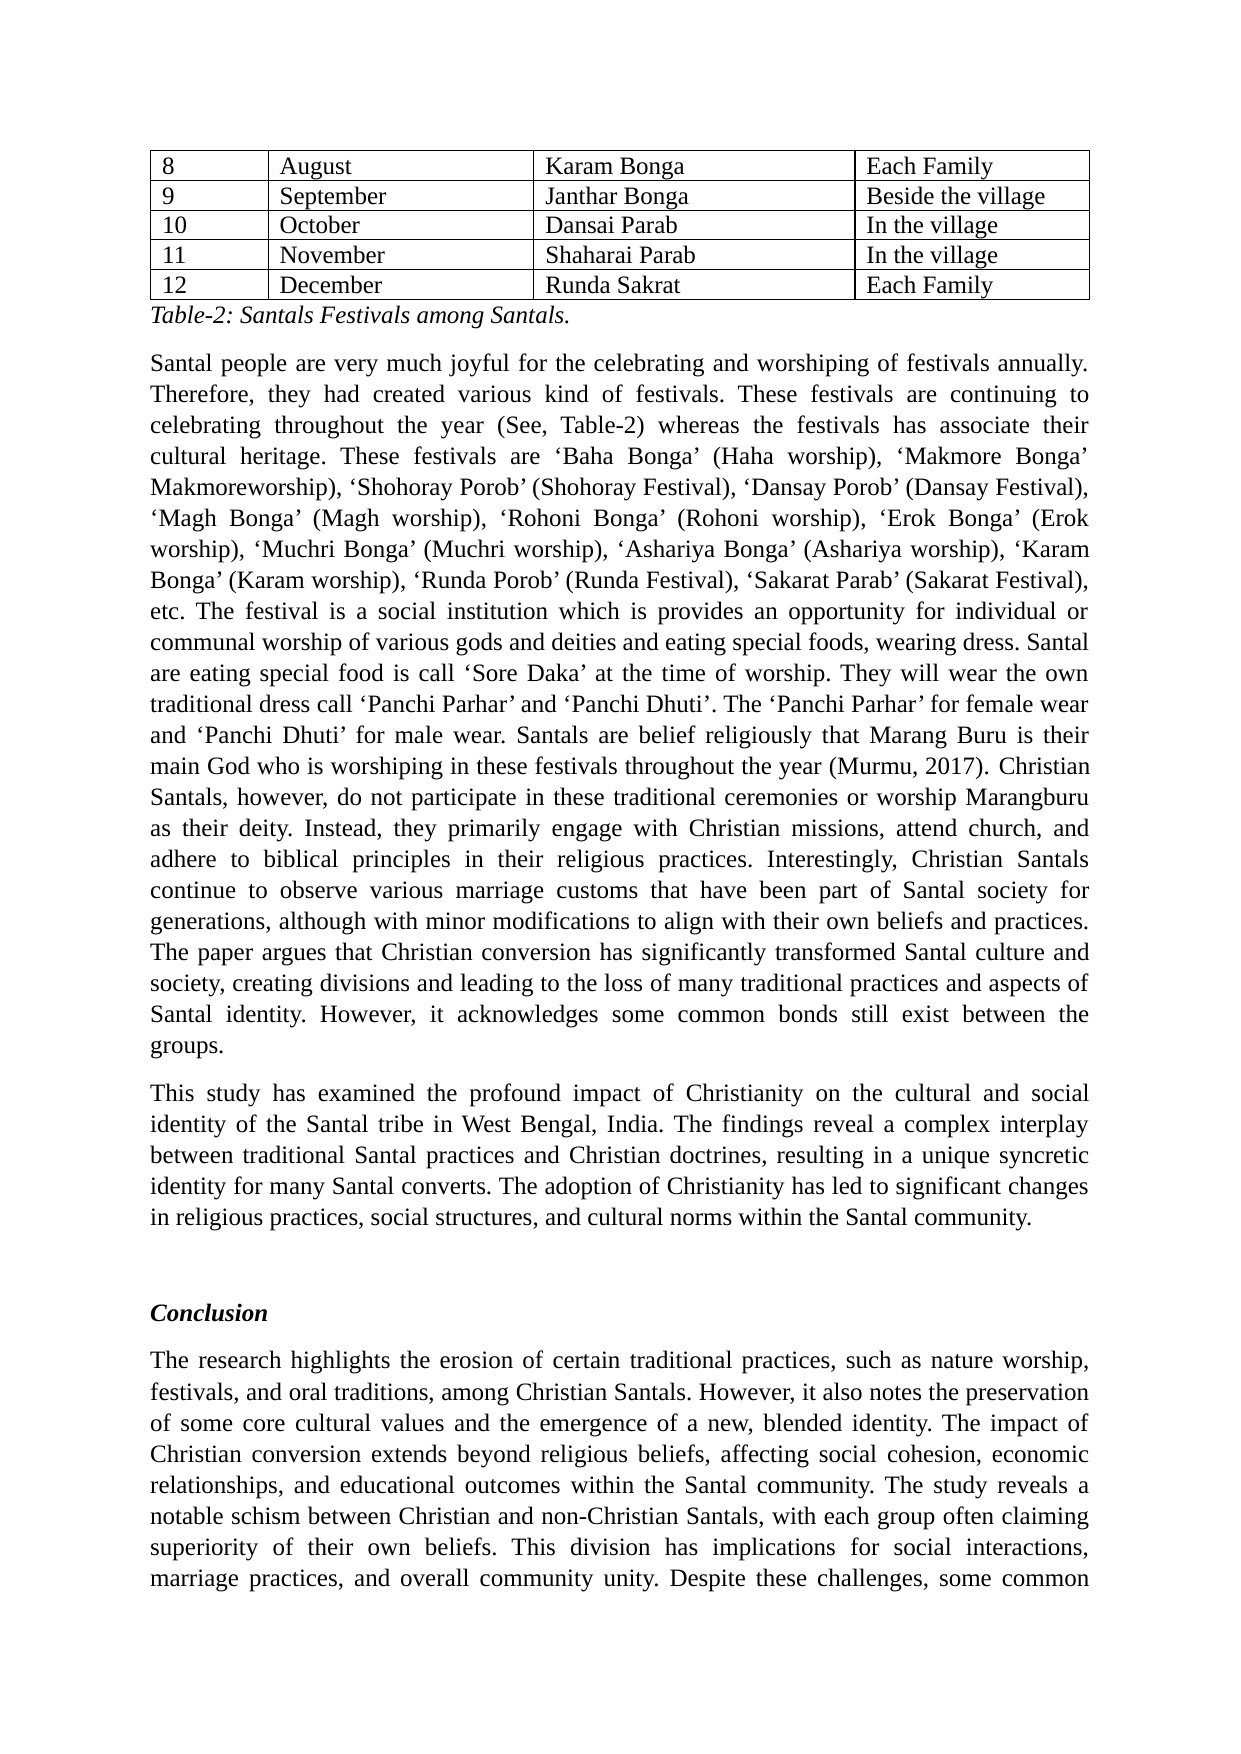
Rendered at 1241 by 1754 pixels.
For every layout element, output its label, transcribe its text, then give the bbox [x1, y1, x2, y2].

text This study has examined the profound impact of Christianity on the cultural and social identity of the Santal tribe in West Bengal, India. The findings reveal a complex interplay between traditional Santal practices and Christian doctrines, resulting in a unique syncretic identity for many Santal converts. The adoption of Christianity has led to significant changes in religious practices, social structures, and cultural norms within the Santal community. [150, 1078, 1090, 1231]
table_cell Each Family [856, 151, 1089, 180]
table_cell Runda Sakrat [534, 270, 854, 299]
table_cell 8 [151, 151, 268, 180]
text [150, 1346, 1090, 1592]
table_cell In the village [856, 240, 1089, 269]
table_cell Shaharai Parab [534, 240, 854, 269]
table_cell Beside the village [856, 181, 1089, 209]
table_cell Each Family [856, 270, 1089, 299]
table_cell Janthar Bonga [534, 181, 854, 209]
text Table-2: Santals Festivals among Santals. [150, 300, 1090, 329]
table_cell 11 [151, 240, 268, 269]
table_cell 9 [151, 181, 268, 209]
table_cell November [269, 240, 533, 269]
table_cell 12 [151, 270, 268, 299]
table_cell October [269, 211, 533, 239]
table_cell August [269, 151, 533, 180]
table_cell September [269, 181, 533, 209]
table_cell December [269, 270, 533, 299]
text Santal people are very much joyful for the celebrating and worshiping of festivals annually. Therefore, they had created various kind of festivals. These festivals are continuing to celebrating throughout the year (See, Table-2) whereas the festivals has associate their cultural heritage. These festivals are ‘Baha Bonga’ (Haha worship), ‘Makmore Bonga’ Makmoreworship), ‘Shohoray Porob’ (Shohoray Festival), ‘Dansay Porob’ (Dansay Festival), ‘Magh Bonga’ (Magh worship), ‘Rohoni Bonga’ (Rohoni worship), ‘Erok Bonga’ (Erok worship), ‘Muchri Bonga’ (Muchri worship), ‘Ashariya Bonga’ (Ashariya worship), ‘Karam Bonga’ (Karam worship), ‘Runda Porob’ (Runda Festival), ‘Sakarat Parab’ (Sakarat Festival), etc. The festival is a social institution which is provides an opportunity for individual or communal worship of various gods and deities and eating special foods, wearing dress. Santal are eating special food is call ‘Sore Daka’ at the time of worship. They will wear the own traditional dress call ‘Panchi Parhar’ and ‘Panchi Dhuti’. The ‘Panchi Parhar’ for female wear and ‘Panchi Dhuti’ for male wear. Santals are belief religiously that Marang Buru is their main God who is worshiping in these festivals throughout the year (Murmu, 2017). Christian Santals, however, do not participate in these traditional ceremonies or worship Marangburu as their deity. Instead, they primarily engage with Christian missions, attend church, and adhere to biblical principles in their religious practices. Interestingly, Christian Santals continue to observe various marriage customs that have been part of Santal society for generations, although with minor modifications to align with their own beliefs and practices. The paper argues that Christian conversion has significantly transformed Santal culture and society, creating divisions and leading to the loss of many traditional practices and aspects of Santal identity. However, it acknowledges some common bonds still exist between the groups. [150, 348, 1090, 1059]
table_cell Dansai Parab [534, 211, 854, 239]
table_cell 10 [151, 211, 268, 239]
table_cell In the village [856, 211, 1089, 239]
table_cell Karam Bonga [534, 151, 854, 180]
text Conclusion [150, 1298, 1090, 1327]
